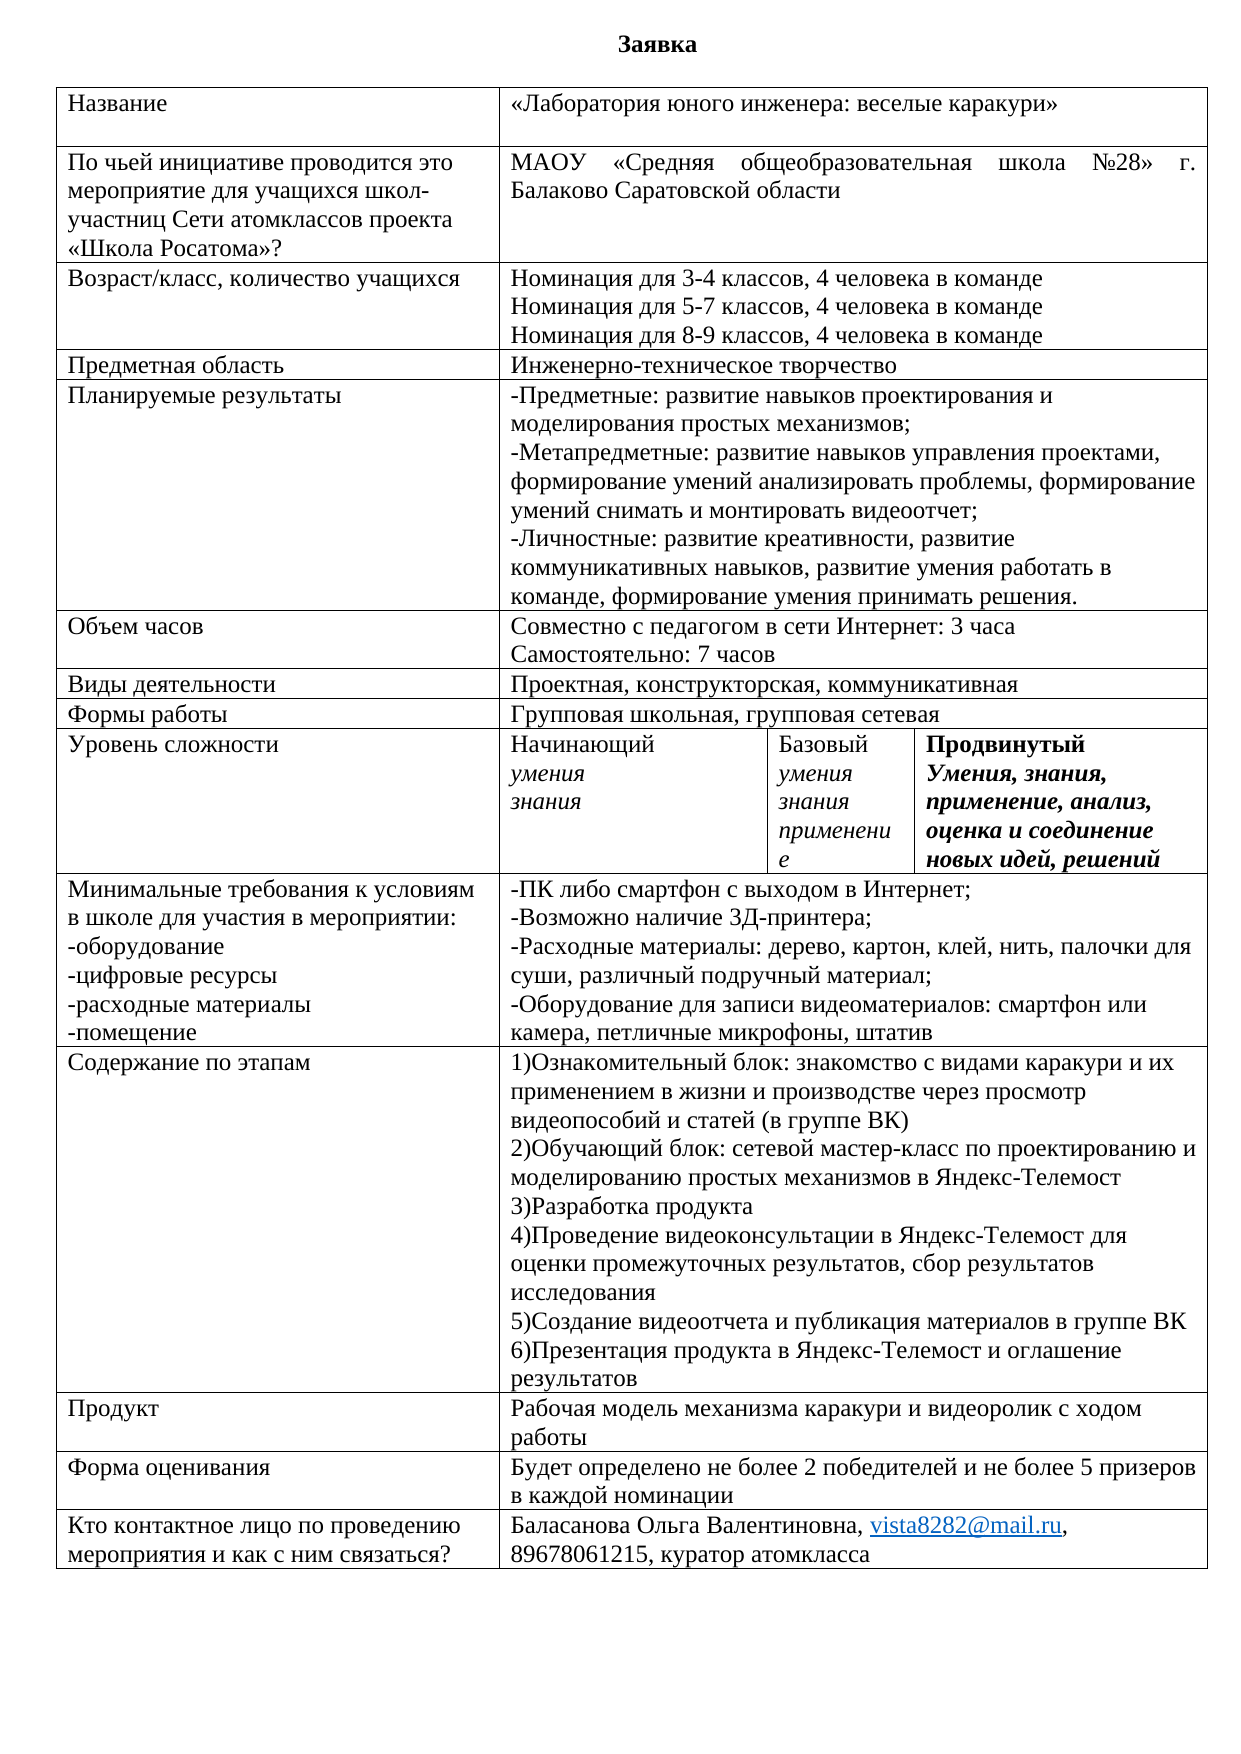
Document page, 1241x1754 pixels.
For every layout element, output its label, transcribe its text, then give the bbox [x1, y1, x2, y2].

table_cell Совместно с педагогом в сети Интернет: 3 часа Самостоятельно: 7 часов [500, 611, 1207, 668]
table_cell -ПК либо смартфон с выходом в Интернет; -Возможно наличие 3Д-принтера; -Расходные материалы: дерево, картон, клей, нить, палочки для суши, различный подручный материал; -Оборудование для записи видеоматериалов: смартфон или камера, петличные микрофоны, штатив [500, 874, 1207, 1046]
table_cell Продвинутый Умения, знания, применение, анализ, оценка и соединение новых идей, решений [915, 729, 1207, 873]
table_cell Групповая школьная, групповая сетевая [500, 699, 1207, 728]
table_cell Минимальные требования к условиям в школе для участия в мероприятии: -оборудование -цифровые ресурсы -расходные материалы -помещение [57, 874, 499, 1046]
table_cell По чьей инициативе проводится это мероприятие для учащихся школ-участниц Сети атомклассов проекта «Школа Росатома»? [57, 147, 499, 262]
table_cell Номинация для 3-4 классов, 4 человека в команде Номинация для 5-7 классов, 4 человека в команде Номинация для 8-9 классов, 4 человека в команде [500, 263, 1207, 349]
table_cell Инженерно-техническое творчество [500, 350, 1207, 379]
table_cell Баласанова Ольга Валентиновна, vista8282@mail.ru, 89678061215, куратор атомкласса [500, 1510, 1207, 1568]
table_cell Уровень сложности [57, 729, 499, 873]
table_cell -Предметные: развитие навыков проектирования и моделирования простых механизмов; -Метапредметные: развитие навыков управления проектами, формирование умений анализировать проблемы, формирование умений снимать и монтировать видеоотчет; -Личностные: развитие креативности, развитие коммуникативных навыков, развитие умения работать в команде, формирование умения принимать решения. [500, 380, 1207, 610]
table_cell Возраст/класс, количество учащихся [57, 263, 499, 349]
table_cell Проектная, конструкторская, коммуникативная [500, 669, 1207, 698]
table_cell Базовый умения знания применение [768, 729, 914, 873]
table_cell Начинающий умения знания [500, 729, 767, 873]
table_cell МАОУ «Средняя общеобразовательная школа №28» г. Балаково Саратовской области [500, 147, 1207, 262]
table_header «Лаборатория юного инженера: веселые каракури» [500, 88, 1207, 146]
table_cell Объем часов [57, 611, 499, 668]
table_cell Продукт [57, 1393, 499, 1451]
table_cell Планируемые результаты [57, 380, 499, 610]
table_header Название [57, 88, 499, 146]
table_cell Предметная область [57, 350, 499, 379]
table_cell Рабочая модель механизма каракури и видеоролик с ходом работы [500, 1393, 1207, 1451]
table_cell Содержание по этапам [57, 1047, 499, 1392]
table_cell Форма оценивания [57, 1452, 499, 1509]
table_cell Будет определено не более 2 победителей и не более 5 призеров в каждой номинации [500, 1452, 1207, 1509]
table_cell 1)Ознакомительный блок: знакомство с видами каракури и их применением в жизни и производстве через просмотр видеопособий и статей (в группе ВК) 2)Обучающий блок: сетевой мастер-класс по проектированию и моделированию простых механизмов в Яндекс-Телемост 3)Разработка продукта 4)Проведение видеоконсультации в Яндекс-Телемост для оценки промежуточных результатов, сбор результатов исследования 5)Создание видеоотчета и публикация материалов в группе ВК 6)Презентация продукта в Яндекс-Телемост и оглашение результатов [500, 1047, 1207, 1392]
table_cell Виды деятельности [57, 669, 499, 698]
table_cell Формы работы [57, 699, 499, 728]
text Заявка [103, 29, 1211, 58]
table_cell Кто контактное лицо по проведению мероприятия и как с ним связаться? [57, 1510, 499, 1568]
